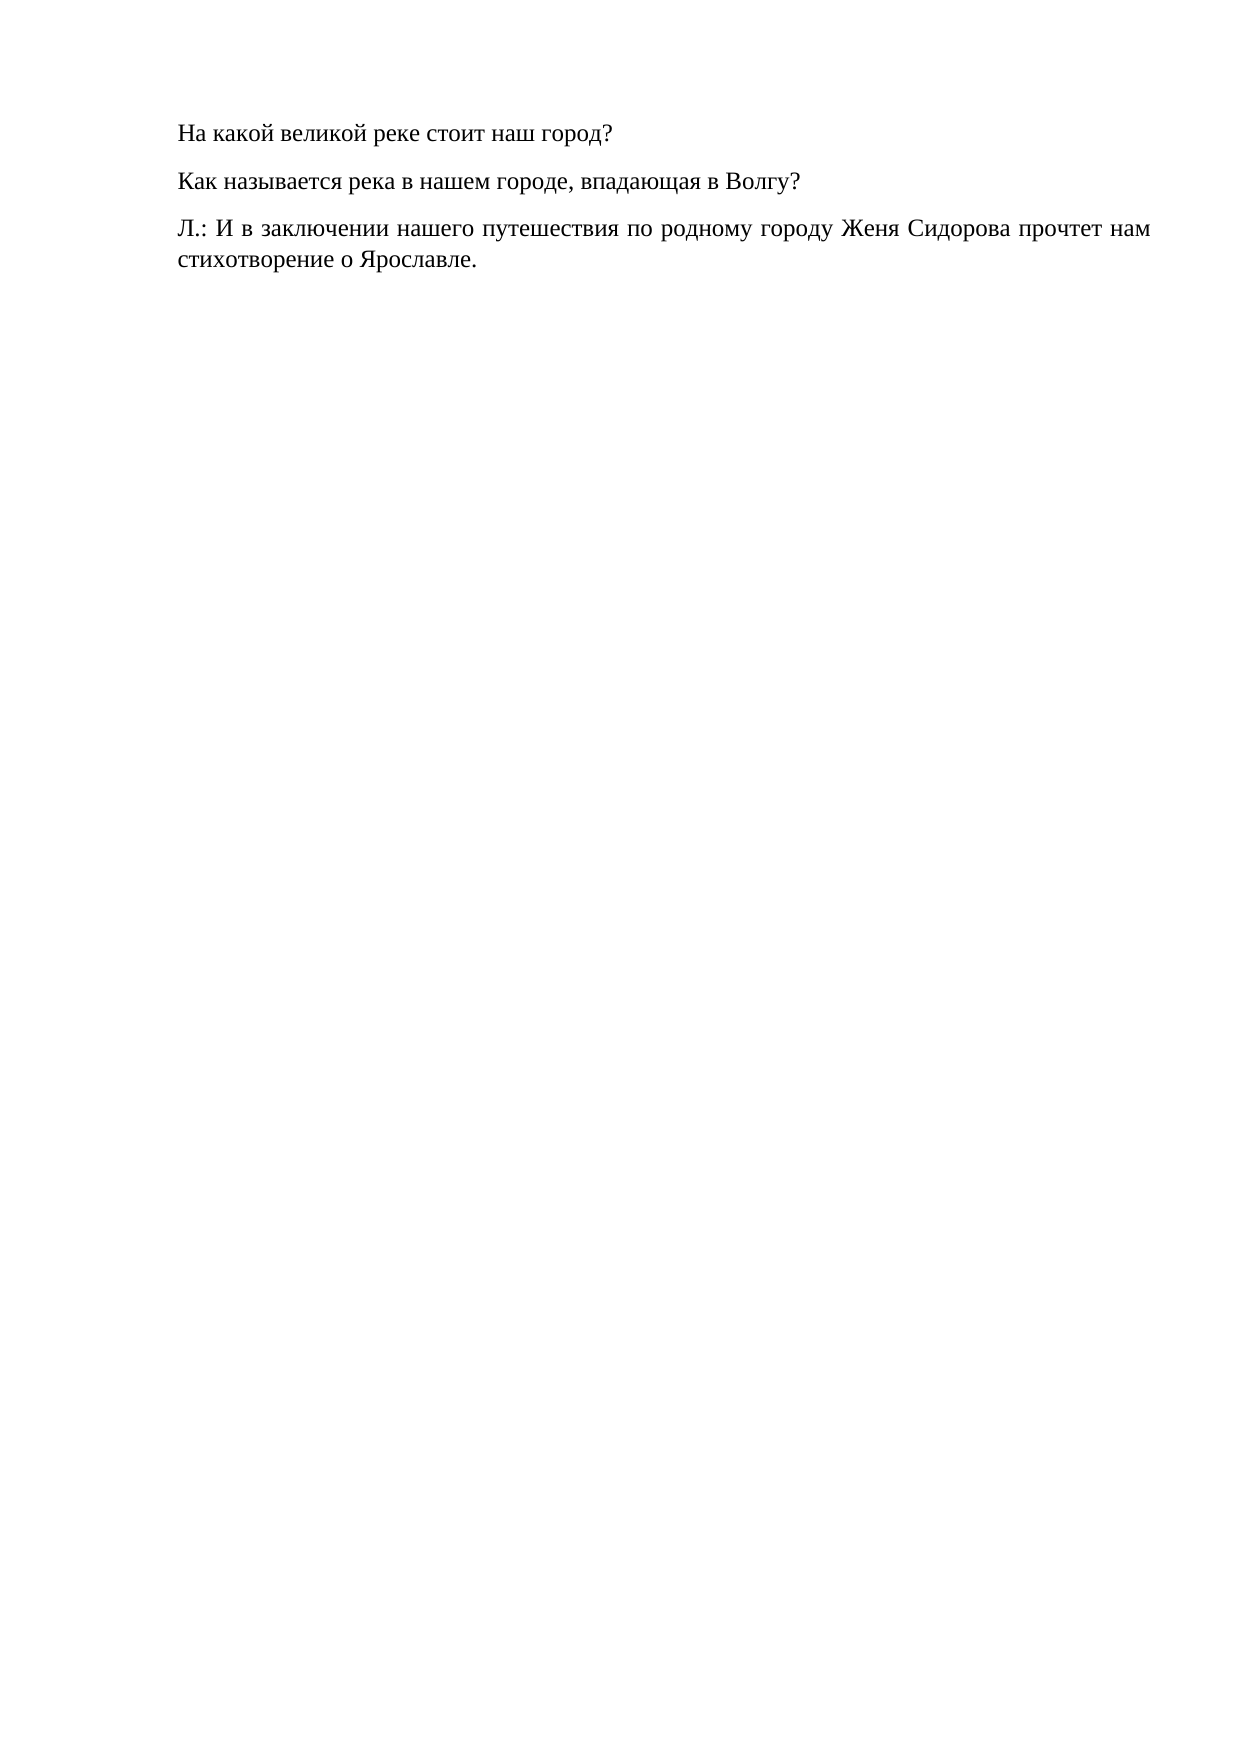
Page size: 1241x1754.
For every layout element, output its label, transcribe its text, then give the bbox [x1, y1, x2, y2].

text На какой великой реке стоит наш город? [177, 118, 1152, 147]
text Как называется река в нашем городе, впадающая в Волгу? [177, 166, 1152, 194]
text Л.: И в заключении нашего путешествия по родному городу Женя Сидорова прочтет нам стихотворение о Ярославле. [177, 213, 1152, 273]
